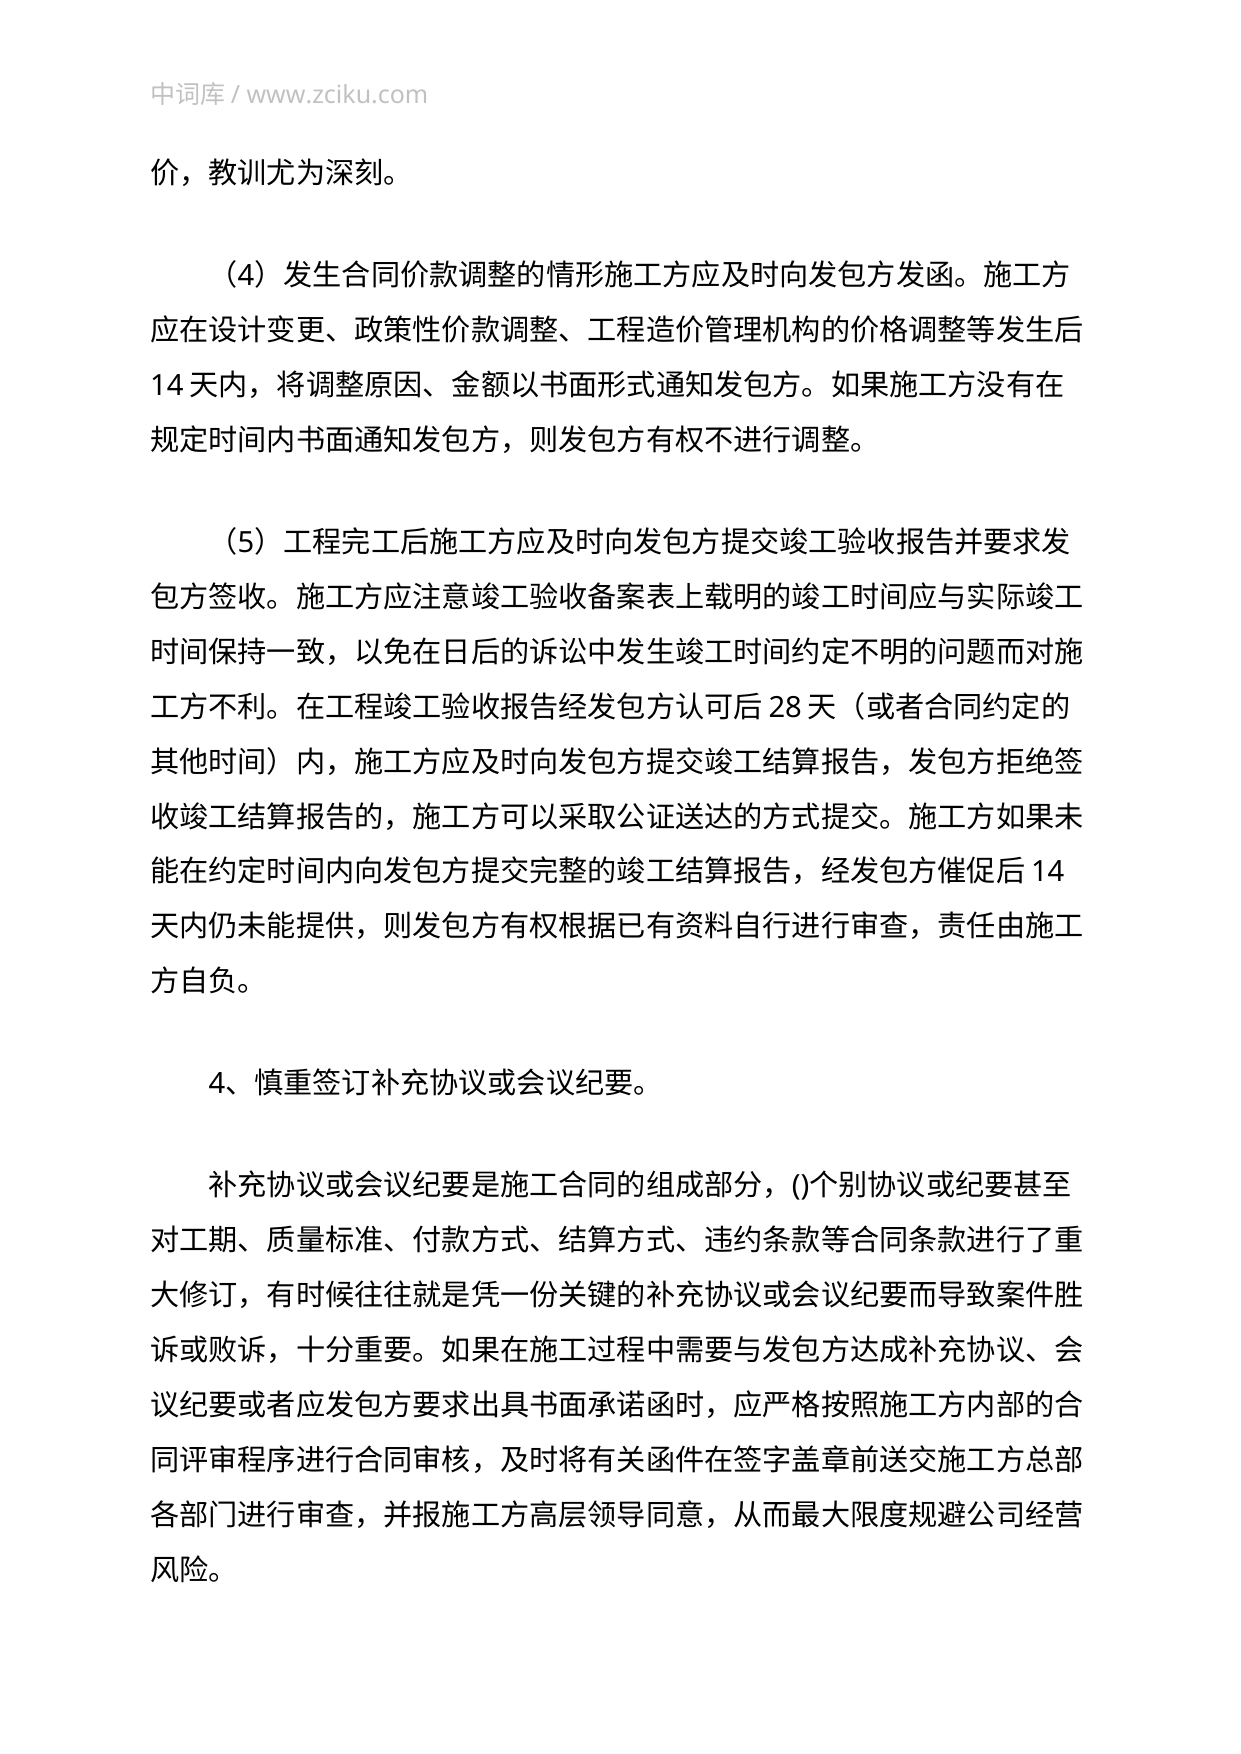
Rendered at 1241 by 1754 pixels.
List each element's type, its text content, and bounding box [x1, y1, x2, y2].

text （5）工程完工后施工方应及时向发包方提交竣工验收报告并要求发包方签收。施工方应注意竣工验收备案表上载明的竣工时间应与实际竣工时间保持一致，以免在日后的诉讼中发生竣工时间约定不明的问题而对施工方不利。在工程竣工验收报告经发包方认可后28天（或者合同约定的其他时间）内，施工方应及时向发包方提交竣工结算报告，发包方拒绝签收竣工结算报告的，施工方可以采取公证送达的方式提交。施工方如果未能在约定时间内向发包方提交完整的竣工结算报告，经发包方催促后14天内仍未能提供，则发包方有权根据已有资料自行进行审查，责任由施工方自负。 [150, 518, 1090, 1000]
text 4、慎重签订补充协议或会议纪要。 [150, 1060, 1090, 1102]
text 补充协议或会议纪要是施工合同的组成部分，()个别协议或纪要甚至对工期、质量标准、付款方式、结算方式、违约条款等合同条款进行了重大修订，有时候往往就是凭一份关键的补充协议或会议纪要而导致案件胜诉或败诉，十分重要。如果在施工过程中需要与发包方达成补充协议、会议纪要或者应发包方要求出具书面承诺函时，应严格按照施工方内部的合同评审程序进行合同审核，及时将有关函件在签字盖章前送交施工方总部各部门进行审查，并报施工方高层领导同意，从而最大限度规避公司经营风险。 [150, 1162, 1090, 1588]
text （4）发生合同价款调整的情形施工方应及时向发包方发函。施工方应在设计变更、政策性价款调整、工程造价管理机构的价格调整等发生后14天内，将调整原因、金额以书面形式通知发包方。如果施工方没有在规定时间内书面通知发包方，则发包方有权不进行调整。 [150, 252, 1090, 459]
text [150, 150, 1090, 192]
